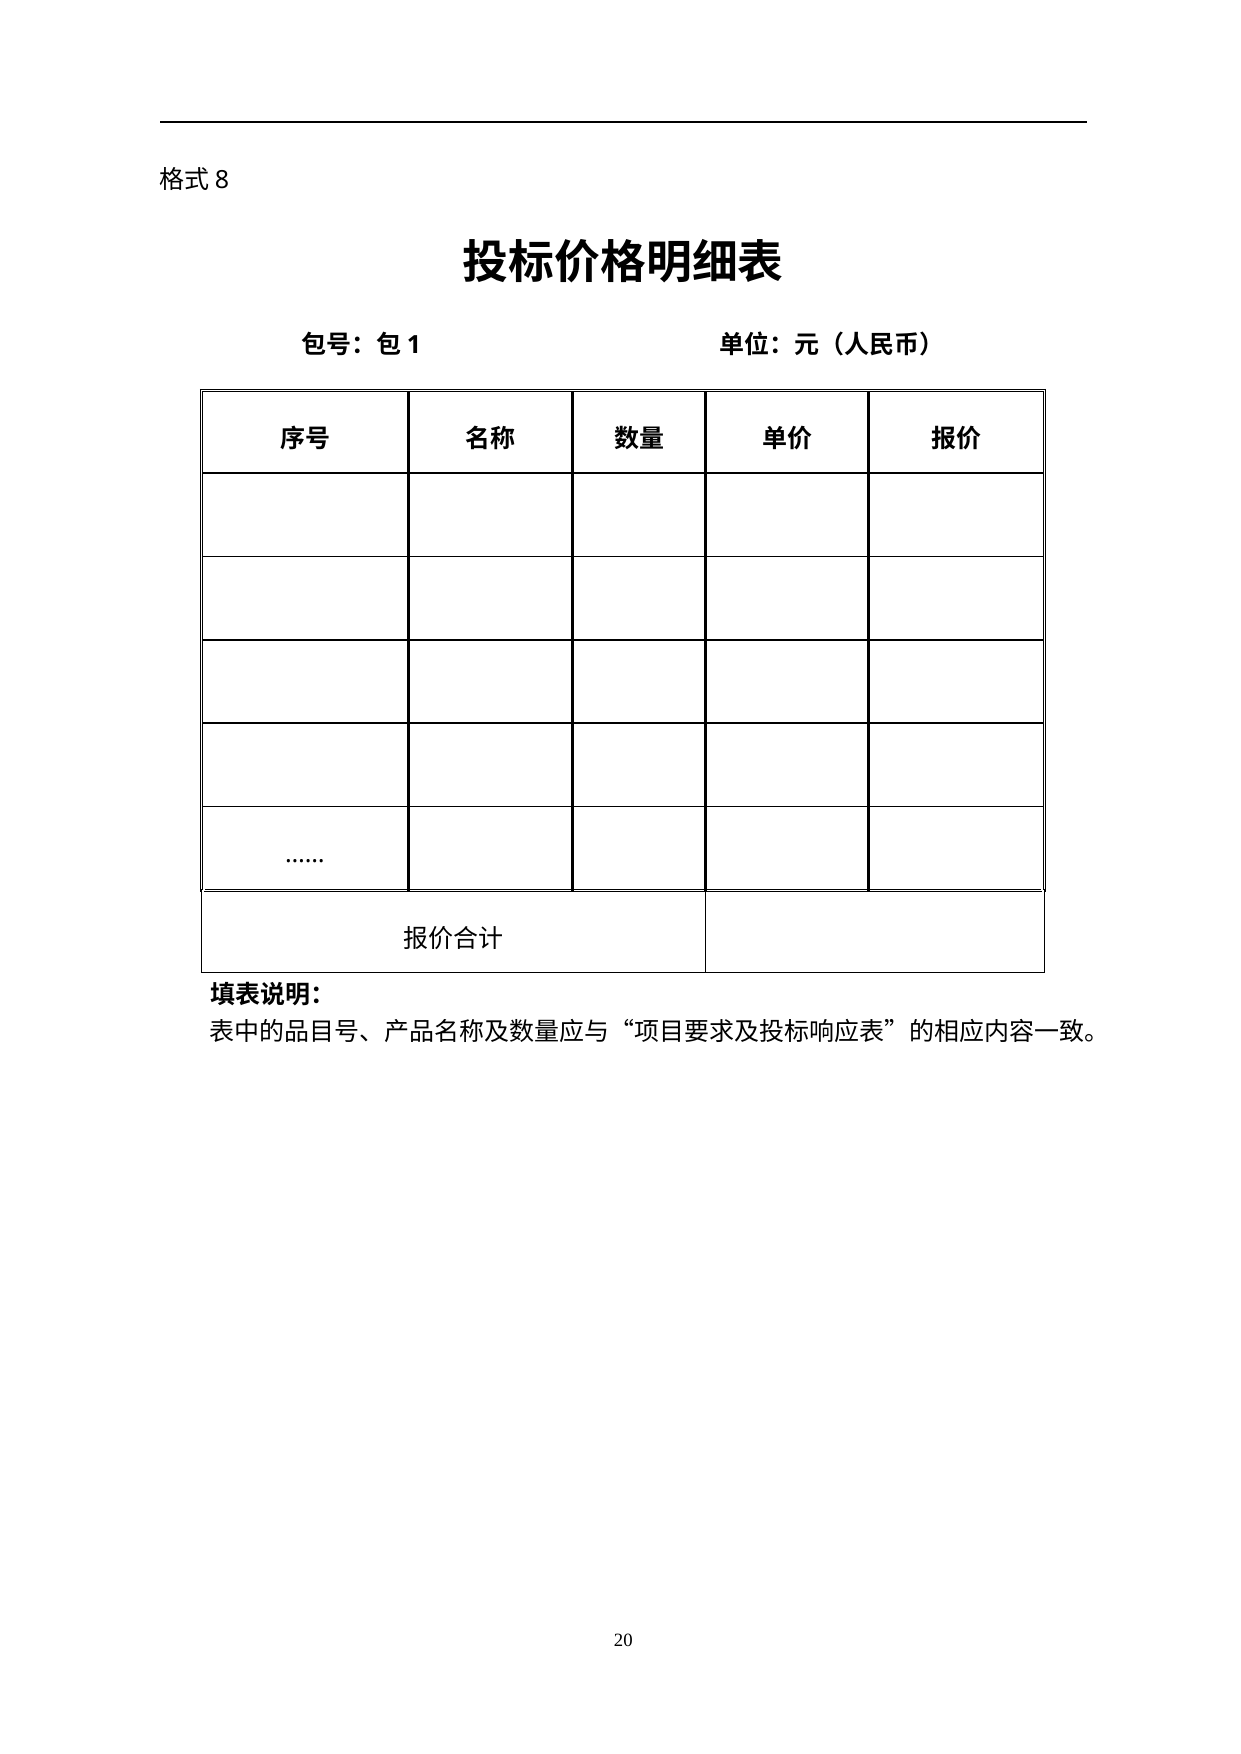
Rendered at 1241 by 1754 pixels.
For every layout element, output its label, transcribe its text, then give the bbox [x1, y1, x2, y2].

table_cell [410, 807, 571, 889]
table_cell [410, 724, 571, 806]
table_cell [574, 807, 704, 889]
table_cell [707, 557, 867, 639]
table_cell [870, 474, 1043, 556]
table_cell [870, 724, 1043, 806]
table_header 序号 [203, 392, 407, 472]
table_cell [707, 641, 867, 722]
table_cell [870, 641, 1043, 722]
text 投标价格明细表 [159, 239, 1087, 289]
table_cell [707, 807, 867, 889]
table_cell …… [203, 807, 407, 889]
table_cell [574, 557, 704, 639]
table_cell [410, 557, 571, 639]
text 表中的品目号、产品名称及数量应与“项目要求及投标响应表”的相应内容一致。 [159, 1011, 1087, 1048]
table_cell [870, 807, 1043, 889]
table_cell [410, 474, 571, 556]
table_cell [203, 641, 407, 722]
table_header 名称 [410, 392, 571, 472]
table_cell 报价合计 [202, 889, 705, 972]
table_cell [574, 724, 704, 806]
table_header 数量 [574, 392, 704, 472]
table_cell [203, 474, 407, 556]
table_cell [574, 641, 704, 722]
table_header 报价 [870, 392, 1043, 472]
text 填表说明： [159, 973, 1087, 1011]
table_cell [203, 724, 407, 806]
text 包号：包1 单位：元（人民币） [159, 314, 1087, 364]
text 格式8 [159, 159, 1087, 196]
table_cell [707, 474, 867, 556]
table_cell [410, 641, 571, 722]
table_cell [706, 889, 1044, 972]
table_header 单价 [707, 392, 867, 472]
table_cell [574, 474, 704, 556]
table_cell [870, 557, 1043, 639]
table_cell [203, 557, 407, 639]
table_cell [707, 724, 867, 806]
